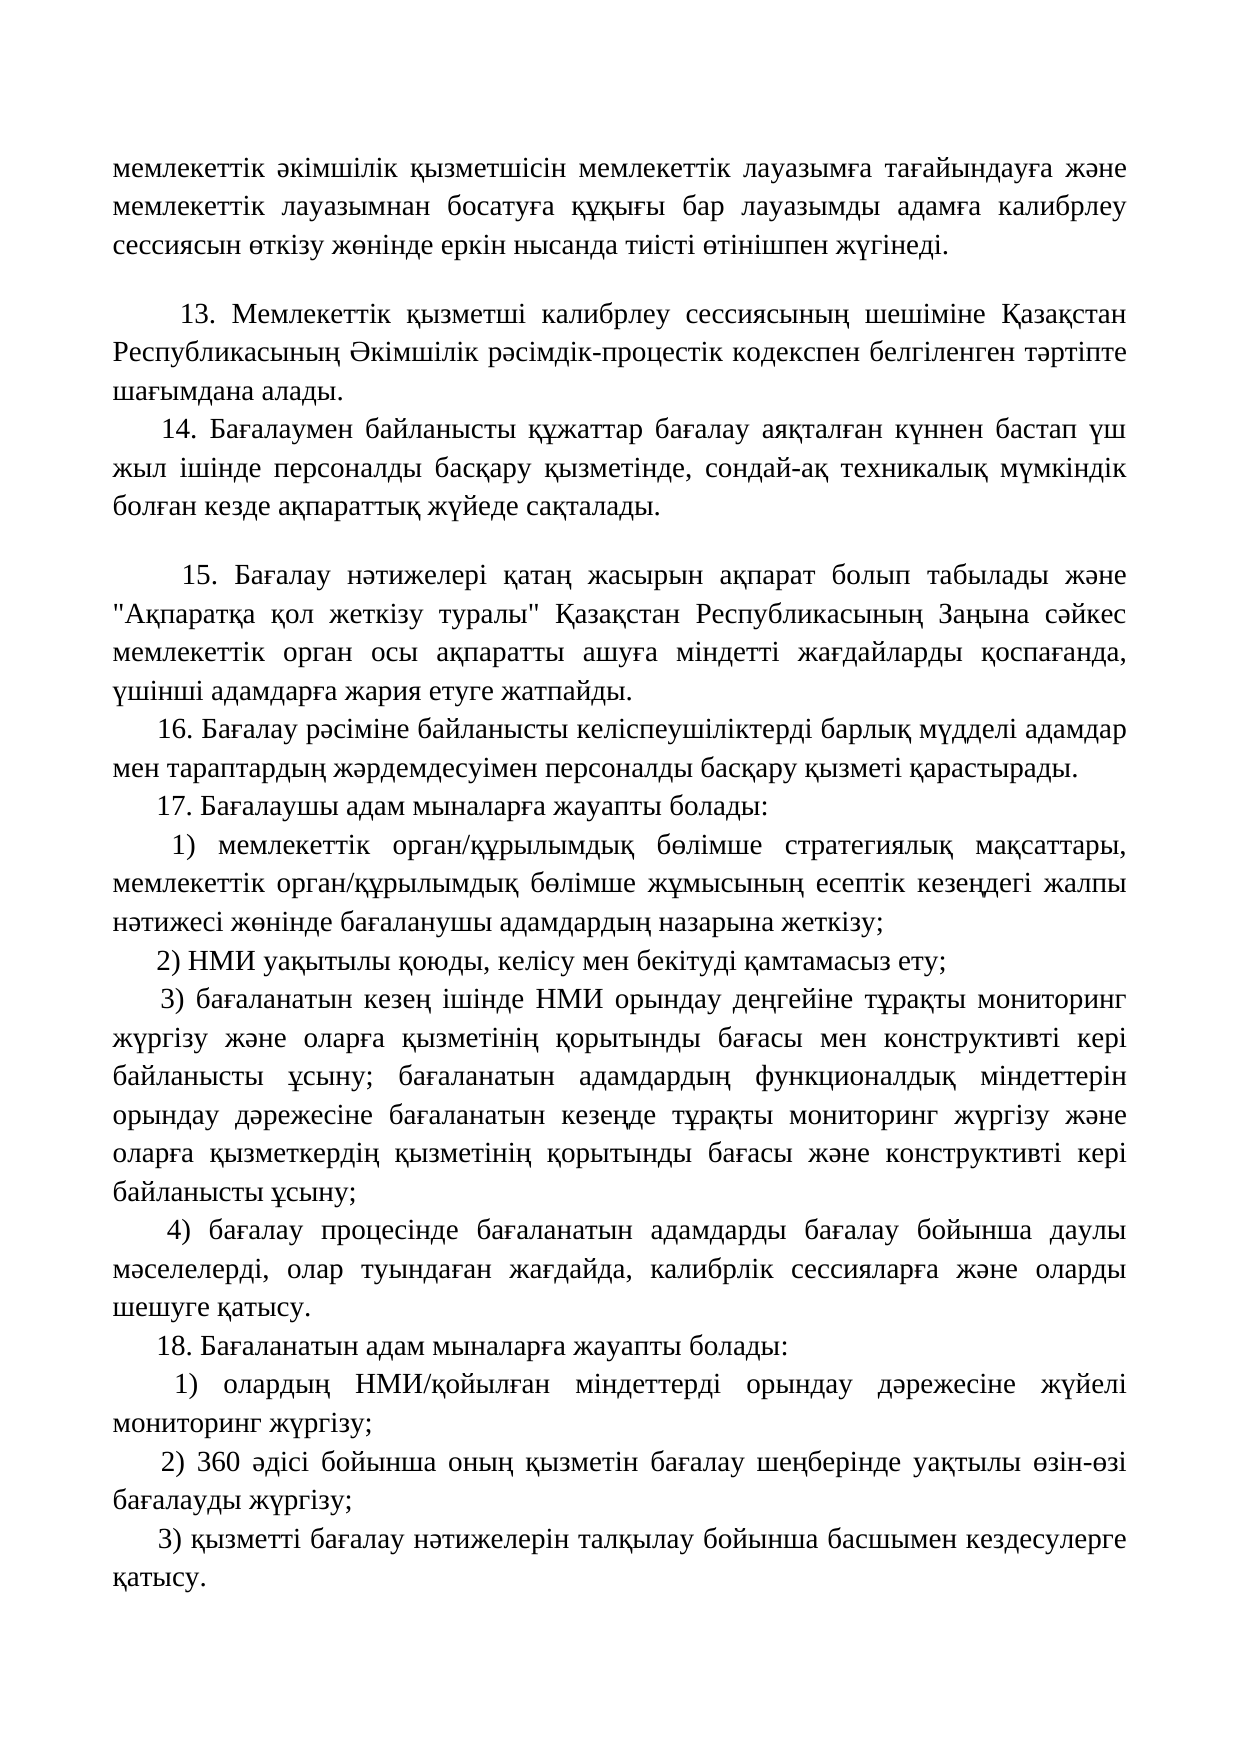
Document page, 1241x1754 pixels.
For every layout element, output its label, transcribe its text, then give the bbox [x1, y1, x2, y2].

text 2) 360 әдісі бойынша оның қызметін бағалау шеңберінде уақтылы өзін-өзі бағалауды жүргізу; [112, 1444, 1128, 1516]
text 14. Бағалаумен байланысты құжаттар бағалау аяқталған күннен бастап үш жыл ішінде персоналды басқару қызметінде, сондай-ақ техникалық мүмкіндік болған кезде ақпараттық жүйеде сақталады. [112, 411, 1128, 522]
text 3) қызметті бағалау нәтижелерін талқылау бойынша басшымен кездесулерге қатысу. [112, 1521, 1128, 1593]
text 18. Бағаланатын адам мыналарға жауапты болады: [112, 1328, 1128, 1362]
text 2) НМИ уақытылы қоюды, келісу мен бекітуді қамтамасыз ету; [112, 943, 1128, 976]
text 17. Бағалаушы адам мыналарға жауапты болады: [112, 788, 1128, 822]
text 4) бағалау процесінде бағаланатын адамдарды бағалау бойынша даулы мәселелерді, олар туындаған жағдайда, калибрлік сессияларға және оларды шешуге қатысу. [112, 1212, 1128, 1323]
text 3) бағаланатын кезең ішінде НМИ орындау деңгейіне тұрақты мониторинг жүргізу және оларға қызметінің қорытынды бағасы мен конструктивті кері байланысты ұсыну; бағаланатын адамдардың функционалдық міндеттерін орындау дәрежесіне бағаланатын кезеңде тұрақты мониторинг жүргізу және оларға қызметкердің қызметінің қорытынды бағасы және конструктивті кері байланысты ұсыну; [112, 981, 1128, 1207]
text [112, 150, 1128, 261]
text 1) олардың НМИ/қойылған міндеттерді орындау дәрежесіне жүйелі мониторинг жүргізу; [112, 1367, 1128, 1439]
text 13. Мемлекеттік қызметші калибрлеу сессиясының шешіміне Қазақстан Республикасының Әкімшілік рәсімдік-процестік кодекспен белгіленген тәртіпте шағымдана алады. [112, 296, 1128, 406]
text 15. Бағалау нәтижелері қатаң жасырын ақпарат болып табылады және "Ақпаратқа қол жеткізу туралы" Қазақстан Республикасының Заңына сәйкес мемлекеттік орган осы ақпаратты ашуға міндетті жағдайларды қоспағанда, үшінші адамдарға жария етуге жатпайды. [112, 557, 1128, 706]
text 16. Бағалау рәсіміне байланысты келіспеушіліктерді барлық мүдделі адамдар мен тараптардың жәрдемдесуімен персоналды басқару қызметі қарастырады. [112, 711, 1128, 783]
text 1) мемлекеттік орган/құрылымдық бөлімше стратегиялық мақсаттары, мемлекеттік орган/құрылымдық бөлімше жұмысының есептік кезеңдегі жалпы нәтижесі жөнінде бағаланушы адамдардың назарына жеткізу; [112, 827, 1128, 938]
